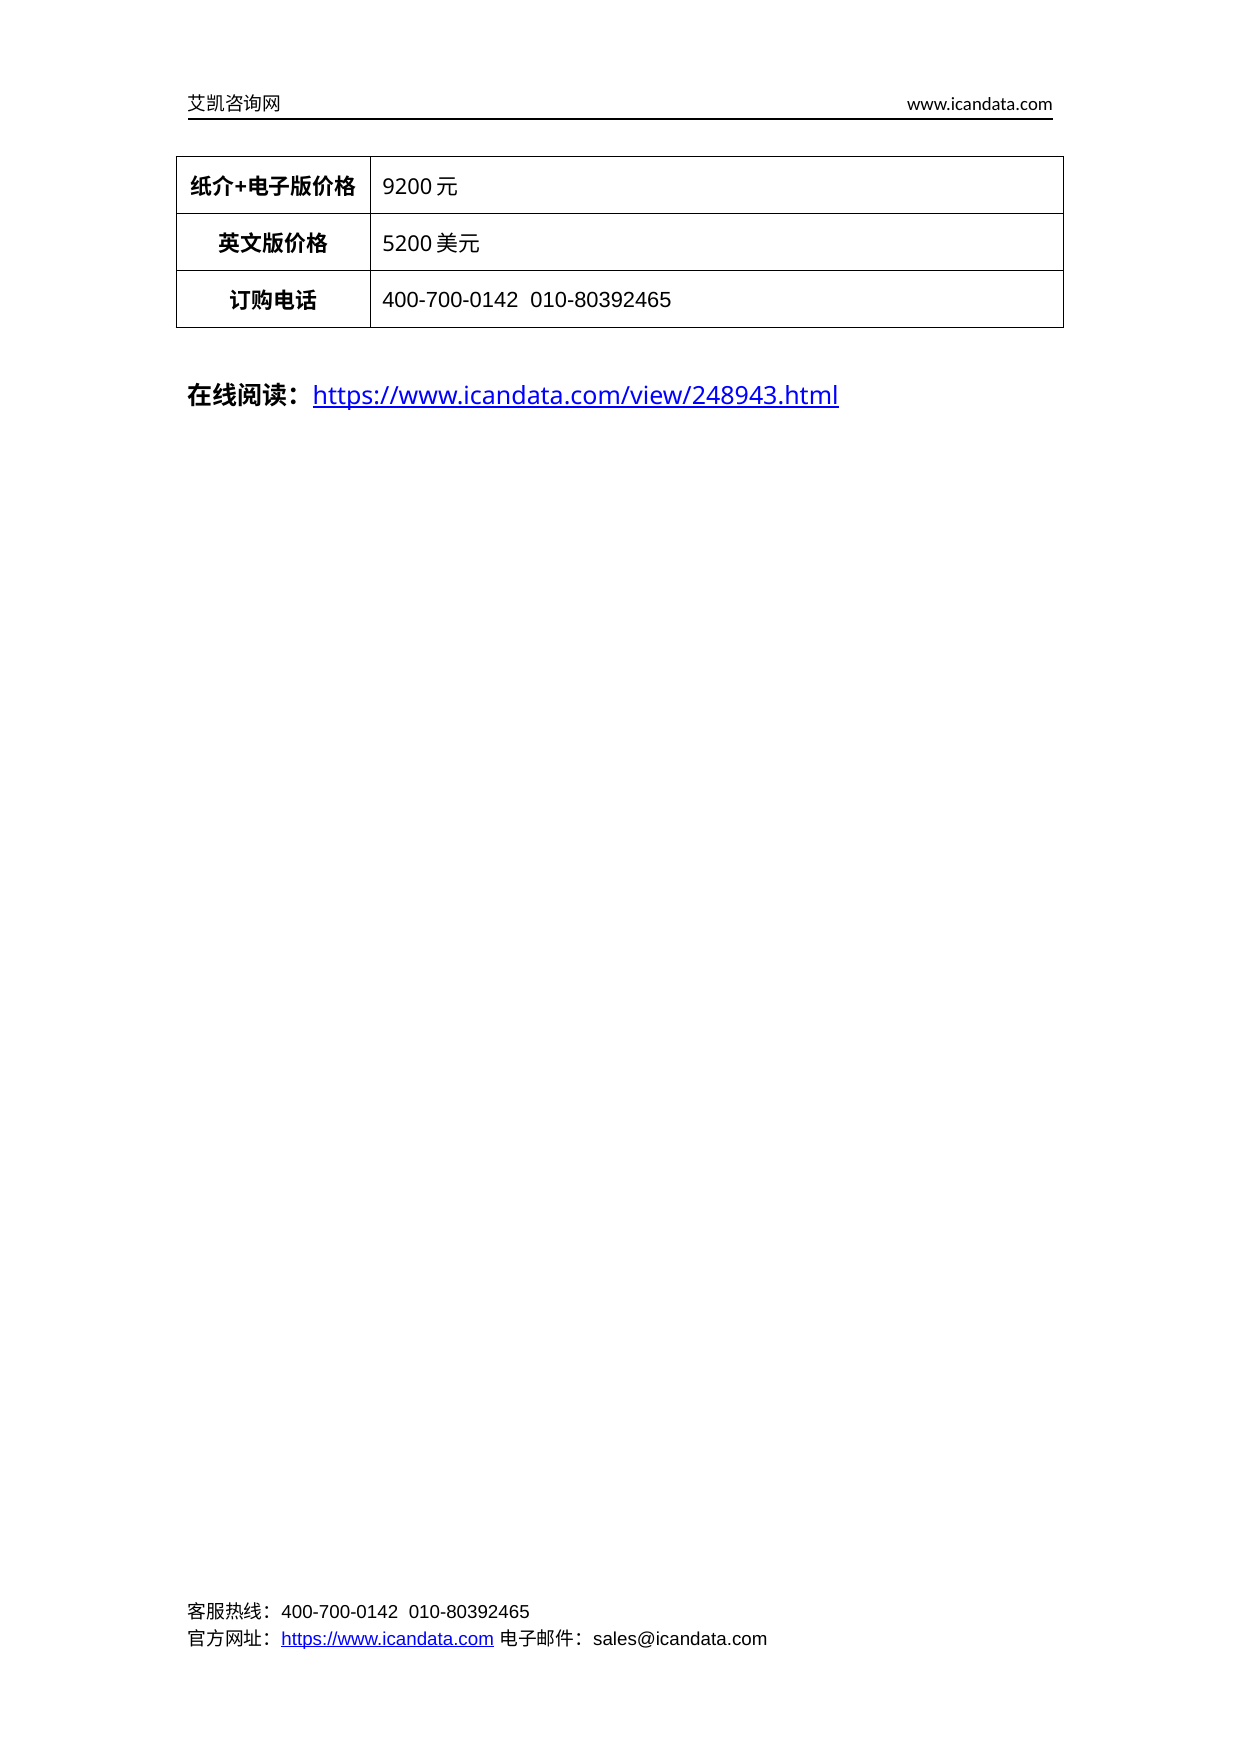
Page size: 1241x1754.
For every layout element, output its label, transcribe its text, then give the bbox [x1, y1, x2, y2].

table_cell 纸介+电子版价格 [177, 157, 370, 213]
table_cell 订购电话 [177, 271, 370, 327]
table_cell 9200元 [371, 157, 1063, 213]
table_cell 400-700-0142 010-80392465 [371, 271, 1063, 327]
text 在线阅读：https://www.icandata.com/view/248943.html [187, 361, 1053, 426]
table_cell 英文版价格 [177, 214, 370, 270]
table_cell 5200美元 [371, 214, 1063, 270]
